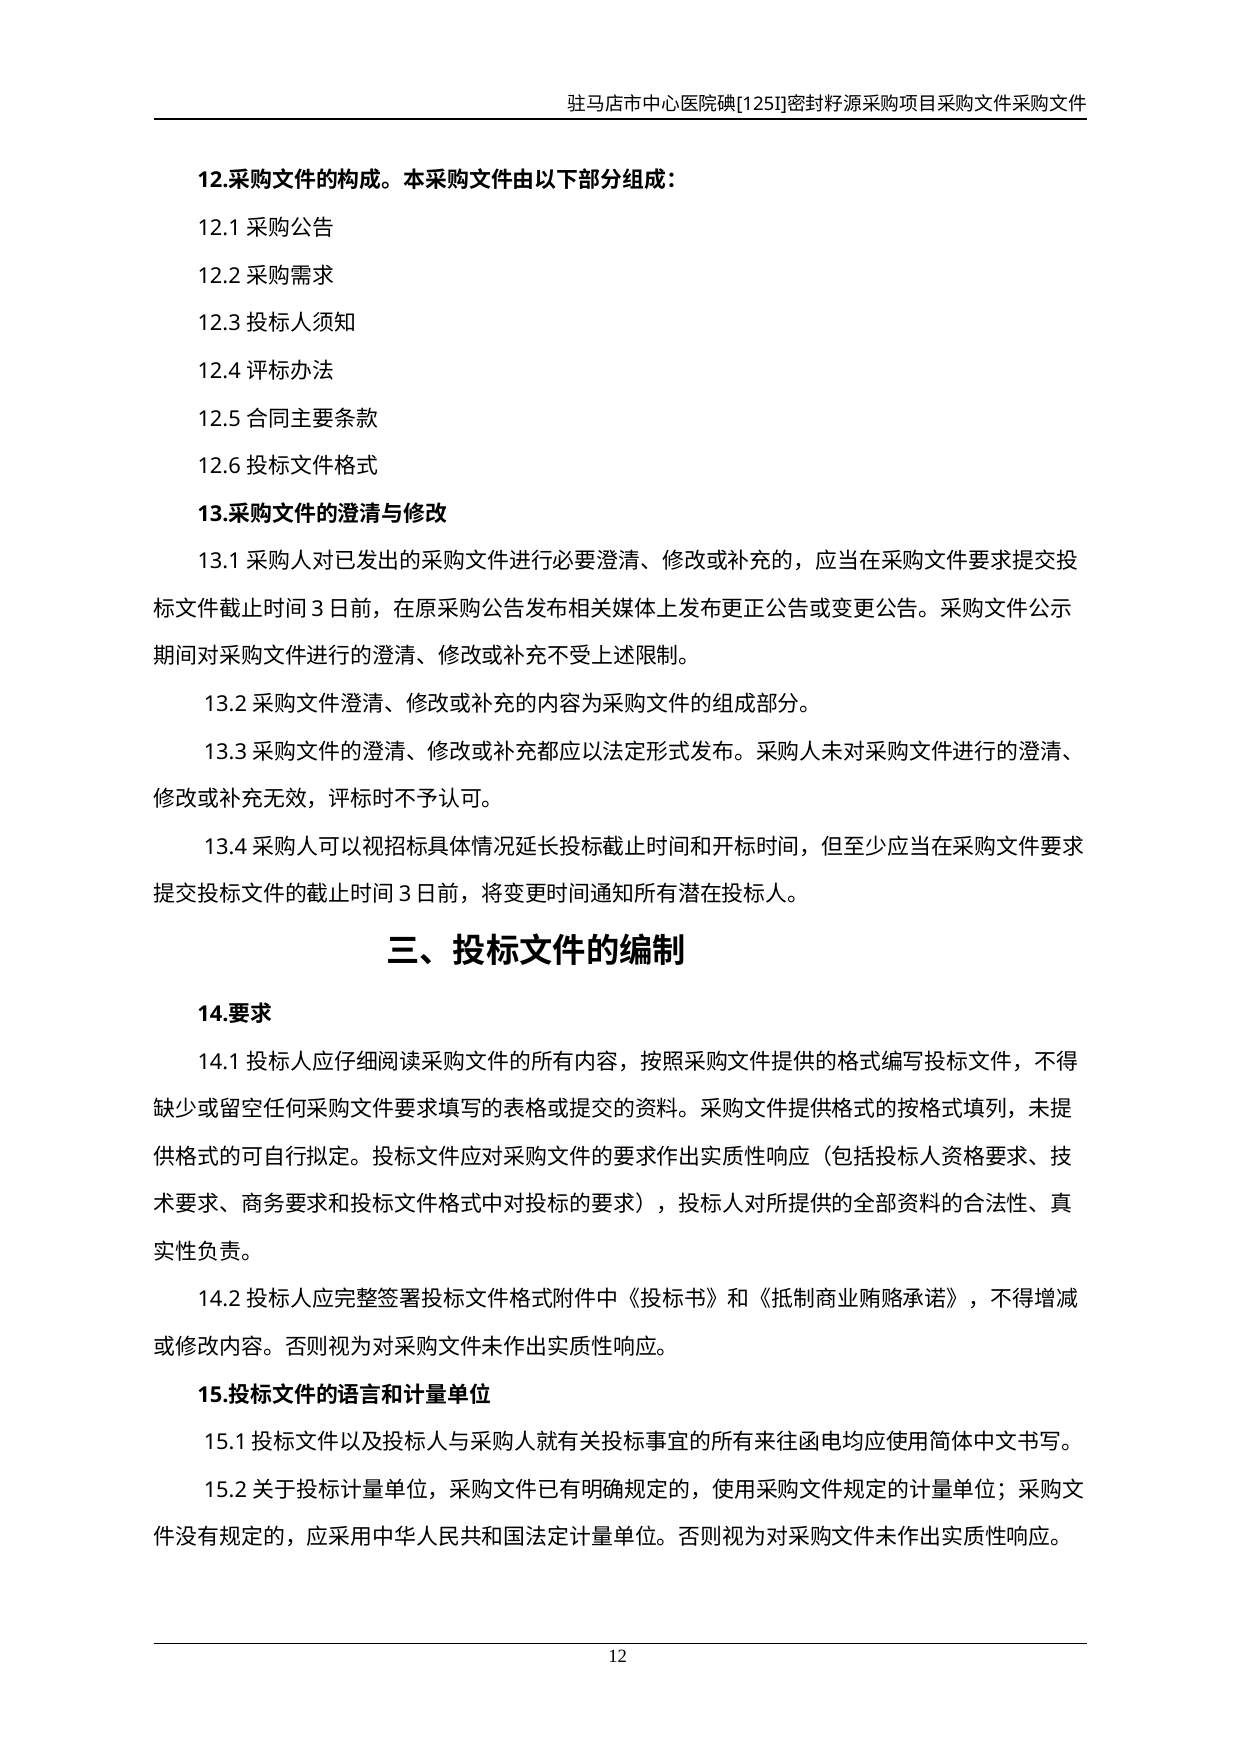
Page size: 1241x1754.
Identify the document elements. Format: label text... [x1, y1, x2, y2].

text 14.要求 [153, 996, 1087, 1028]
text 12.6 投标文件格式 [153, 448, 1087, 480]
text 12.1 采购公告 [153, 210, 1087, 242]
text 15.2 关于投标计量单位，采购文件已有明确规定的，使用采购文件规定的计量单位；采购文件没有规定的，应采用中华人民共和国法定计量单位。否则视为对采购文件未作出实质性响应。 [153, 1472, 1087, 1551]
text 13.3 采购文件的澄清、修改或补充都应以法定形式发布。采购人未对采购文件进行的澄清、修改或补充无效，评标时不予认可。 [153, 734, 1087, 813]
text 12.采购文件的构成。本采购文件由以下部分组成： [153, 162, 1087, 194]
text 12.4 评标办法 [153, 353, 1087, 385]
text 13.2 采购文件澄清、修改或补充的内容为采购文件的组成部分。 [153, 686, 1087, 718]
text 14.2 投标人应完整签署投标文件格式附件中《投标书》和《抵制商业贿赂承诺》，不得增减或修改内容。否则视为对采购文件未作出实质性响应。 [153, 1281, 1087, 1361]
text 三、投标文件的编制 [153, 924, 1087, 972]
text 12.2 采购需求 [153, 258, 1087, 289]
text 15.投标文件的语言和计量单位 [153, 1377, 1087, 1408]
text 12.3 投标人须知 [153, 305, 1087, 337]
text 12.5 合同主要条款 [153, 401, 1087, 432]
text 13.1 采购人对已发出的采购文件进行必要澄清、修改或补充的，应当在采购文件要求提交投标文件截止时间3日前，在原采购公告发布相关媒体上发布更正公告或变更公告。采购文件公示期间对采购文件进行的澄清、修改或补充不受上述限制。 [153, 543, 1087, 670]
text 13.4 采购人可以视招标具体情况延长投标截止时间和开标时间，但至少应当在采购文件要求提交投标文件的截止时间3日前，将变更时间通知所有潜在投标人。 [153, 829, 1087, 908]
text 14.1 投标人应仔细阅读采购文件的所有内容，按照采购文件提供的格式编写投标文件，不得缺少或留空任何采购文件要求填写的表格或提交的资料。采购文件提供格式的按格式填列，未提供格式的可自行拟定。投标文件应对采购文件的要求作出实质性响应（包括投标人资格要求、技术要求、商务要求和投标文件格式中对投标的要求），投标人对所提供的全部资料的合法性、真实性负责。 [153, 1044, 1087, 1266]
text 13.采购文件的澄清与修改 [153, 496, 1087, 527]
text 15.1投标文件以及投标人与采购人就有关投标事宜的所有来往函电均应使用简体中文书写。 [153, 1424, 1087, 1456]
